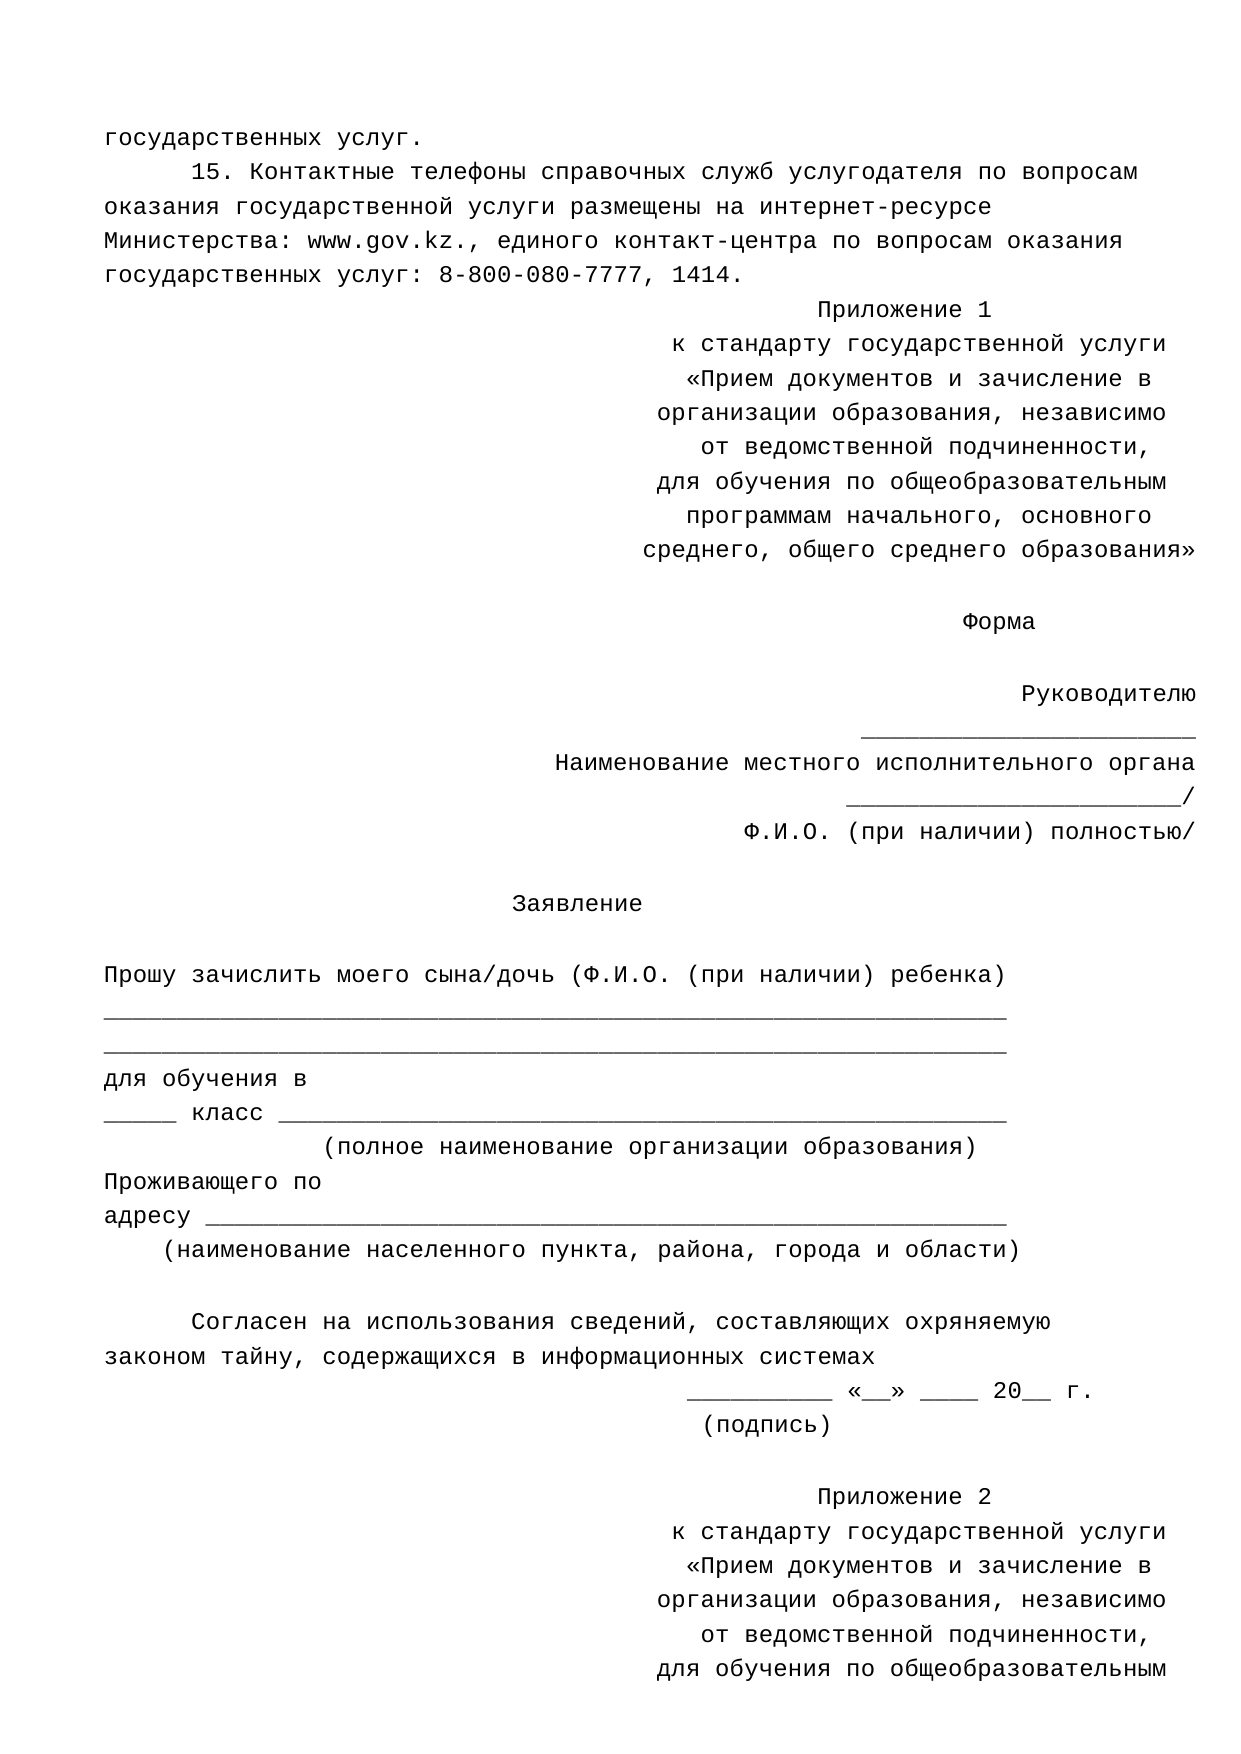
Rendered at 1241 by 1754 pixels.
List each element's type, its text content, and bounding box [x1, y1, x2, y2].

text Форма [103, 602, 1196, 637]
text Заявление [103, 884, 1196, 918]
text Прошу зачислить моего сына/дочь (Ф.И.О. (при наличии) ребенка) ______________________________________________________________ ______________________________________________________________ для обучения в _____ класс __________________________________________________ (полное наименование организации образования) Проживающего по адресу _______________________________________________________ (наименование населенного пункта, района, города и области) [103, 956, 1196, 1265]
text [103, 118, 1196, 290]
text Руководителю _______________________ Наименование местного исполнительного органа _______________________/ Ф.И.О. (при наличии) полностью/ [103, 674, 1196, 846]
text Согласен на использования сведений, составляющих охряняемую законом тайну, содержащихся в информационных системах __________ «__» ____ 20__ г. (подпись) [103, 1302, 1196, 1440]
text Приложение 1 к стандарту государственной услуги «Прием документов и зачисление в организации образования, независимо от ведомственной подчиненности, для обучения по общеобразовательным программам начального, основного среднего, общего среднего образования» [103, 290, 1196, 565]
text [103, 1477, 1196, 1684]
